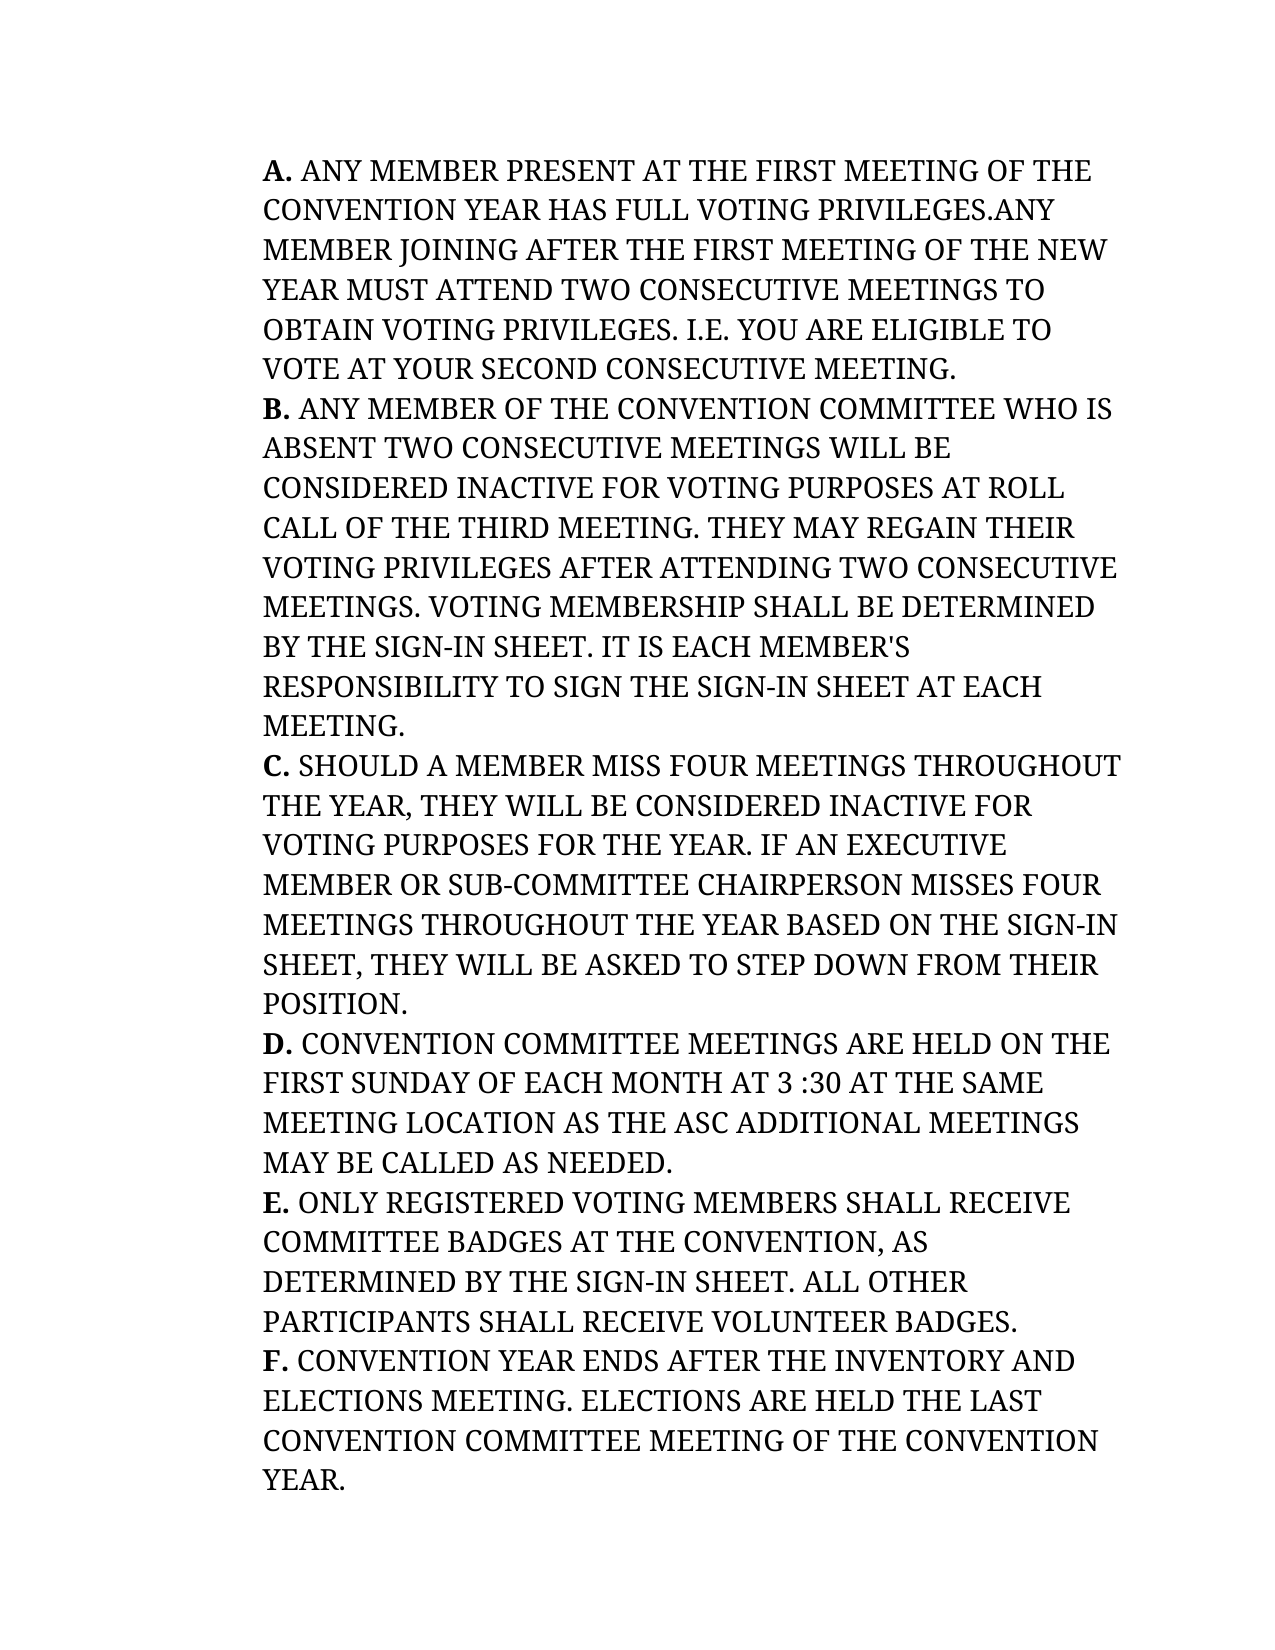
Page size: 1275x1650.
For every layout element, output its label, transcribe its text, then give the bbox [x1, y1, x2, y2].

text F. CONVENTION YEAR ENDS AFTER THE INVENTORY AND ELECTIONS MEETING. ELECTIONS ARE HELD THE LAST CONVENTION COMMITTEE MEETING OF THE CONVENTION YEAR. [262, 1341, 1125, 1499]
text B. ANY MEMBER OF THE CONVENTION COMMITTEE WHO IS ABSENT TWO CONSECUTIVE MEETINGS WILL BE CONSIDERED INACTIVE FOR VOTING PURPOSES AT ROLL CALL OF THE THIRD MEETING. THEY MAY REGAIN THEIR VOTING PRIVILEGES AFTER ATTENDING TWO CONSECUTIVE MEETINGS. VOTING MEMBERSHIP SHALL BE DETERMINED BY THE SIGN-IN SHEET. IT IS EACH MEMBER'S RESPONSIBILITY TO SIGN THE SIGN-IN SHEET AT EACH MEETING. [262, 388, 1125, 745]
text D. CONVENTION COMMITTEE MEETINGS ARE HELD ON THE FIRST SUNDAY OF EACH MONTH AT 3 :30 AT THE SAME MEETING LOCATION AS THE ASC ADDITIONAL MEETINGS MAY BE CALLED AS NEEDED. [262, 1023, 1125, 1182]
text C. SHOULD A MEMBER MISS FOUR MEETINGS THROUGHOUT THE YEAR, THEY WILL BE CONSIDERED INACTIVE FOR VOTING PURPOSES FOR THE YEAR. IF AN EXECUTIVE MEMBER OR SUB-COMMITTEE CHAIRPERSON MISSES FOUR MEETINGS THROUGHOUT THE YEAR BASED ON THE SIGN-IN SHEET, THEY WILL BE ASKED TO STEP DOWN FROM THEIR POSITION. [262, 745, 1125, 1023]
text E. ONLY REGISTERED VOTING MEMBERS SHALL RECEIVE COMMITTEE BADGES AT THE CONVENTION, AS DETERMINED BY THE SIGN-IN SHEET. ALL OTHER PARTICIPANTS SHALL RECEIVE VOLUNTEER BADGES. [262, 1182, 1125, 1341]
text A. ANY MEMBER PRESENT AT THE FIRST MEETING OF THE CONVENTION YEAR HAS FULL VOTING PRIVILEGES.ANY MEMBER JOINING AFTER THE FIRST MEETING OF THE NEW YEAR MUST ATTEND TWO CONSECUTIVE MEETINGS TO OBTAIN VOTING PRIVILEGES. I.E. YOU ARE ELIGIBLE TO VOTE AT YOUR SECOND CONSECUTIVE MEETING. [262, 150, 1125, 388]
